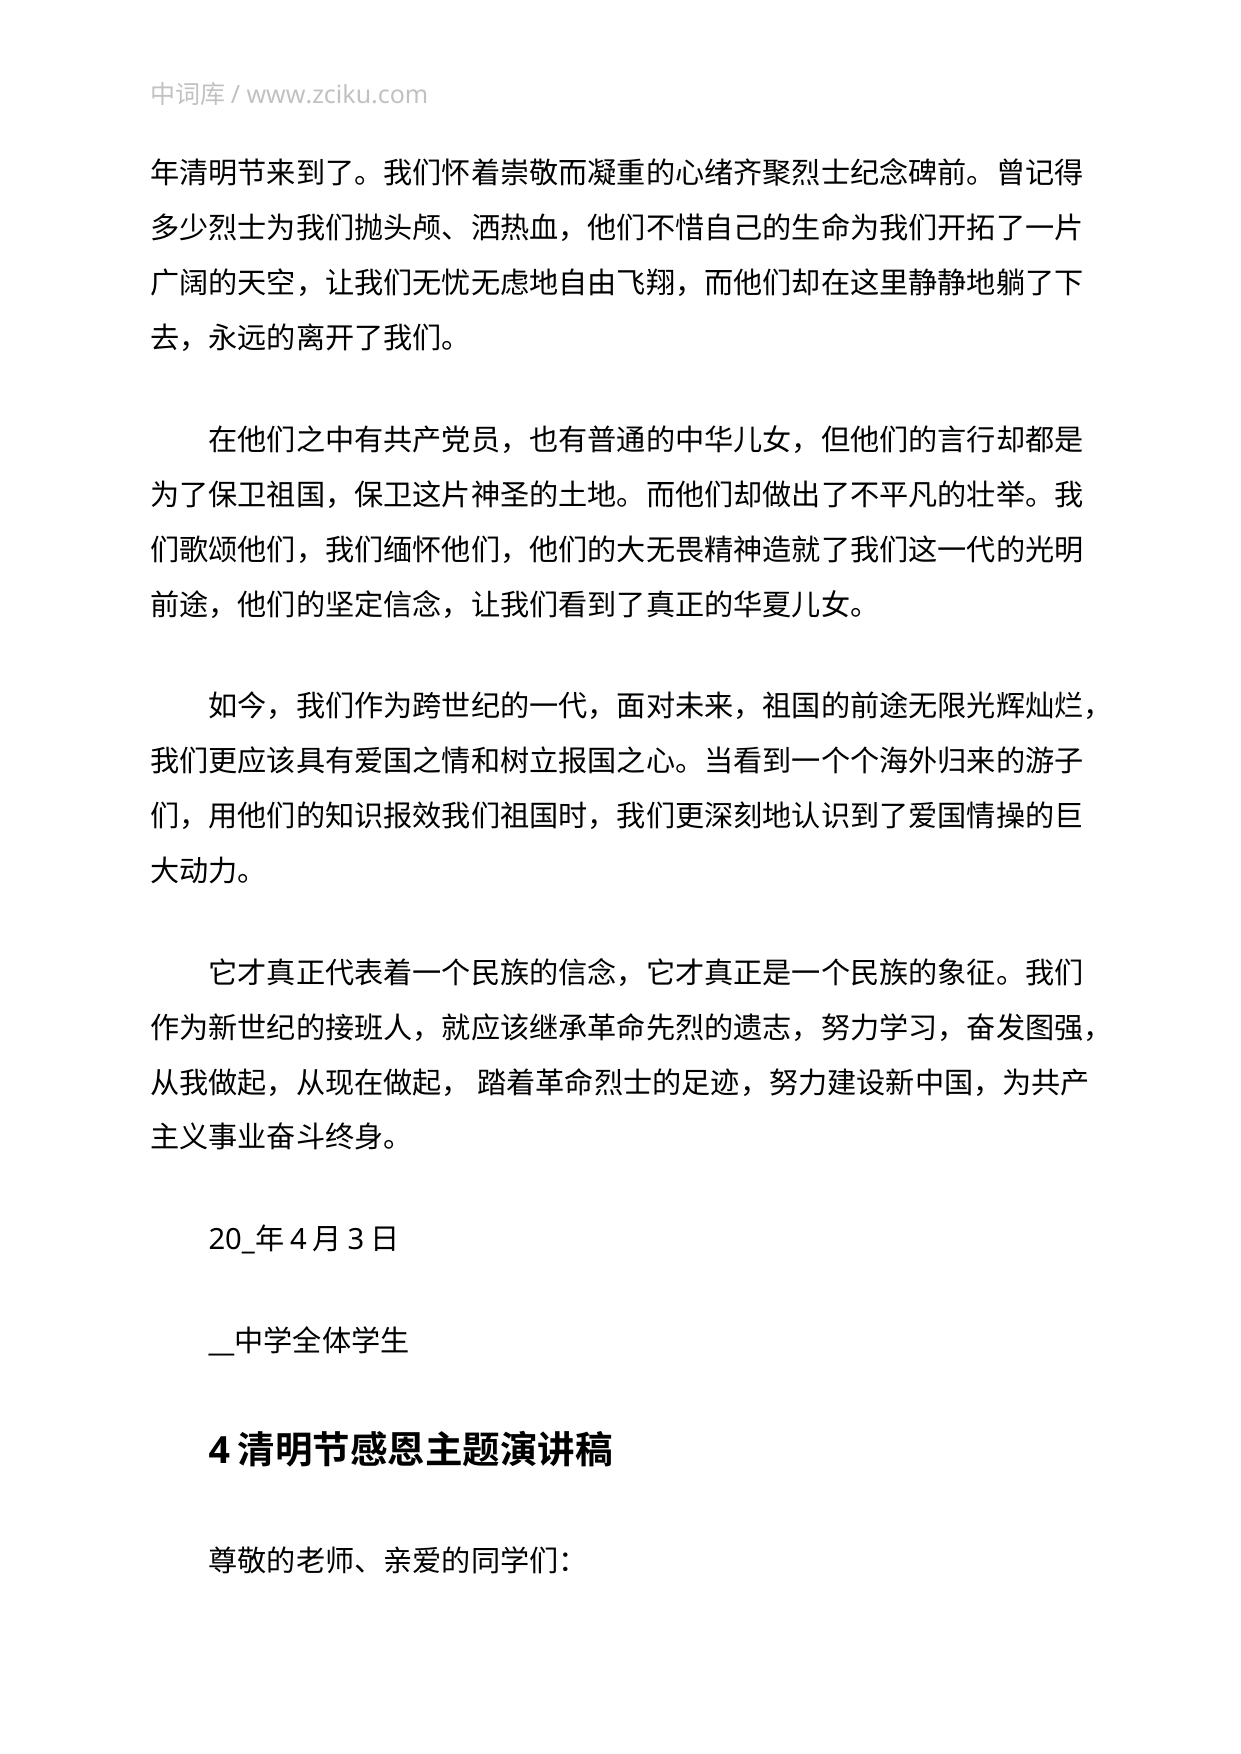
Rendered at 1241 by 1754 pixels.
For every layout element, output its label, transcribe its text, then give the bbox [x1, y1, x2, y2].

text __中学全体学生 [150, 1318, 1090, 1360]
text 4清明节感恩主题演讲稿 [150, 1420, 1090, 1474]
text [150, 150, 1090, 357]
text 20_年4月3日 [150, 1216, 1090, 1258]
text 它才真正代表着一个民族的信念，它才真正是一个民族的象征。我们作为新世纪的接班人，就应该继承革命先烈的遗志，努力学习，奋发图强，从我做起，从现在做起， 踏着革命烈士的足迹，努力建设新中国，为共产主义事业奋斗终身。 [150, 949, 1090, 1156]
text 尊敬的老师、亲爱的同学们： [150, 1537, 1090, 1580]
text 在他们之中有共产党员，也有普通的中华儿女，但他们的言行却都是为了保卫祖国，保卫这片神圣的土地。而他们却做出了不平凡的壮举。我们歌颂他们，我们缅怀他们，他们的大无畏精神造就了我们这一代的光明前途，他们的坚定信念，让我们看到了真正的华夏儿女。 [150, 416, 1090, 623]
text 如今，我们作为跨世纪的一代，面对未来，祖国的前途无限光辉灿烂，我们更应该具有爱国之情和树立报国之心。当看到一个个海外归来的游子们，用他们的知识报效我们祖国时，我们更深刻地认识到了爱国情操的巨大动力。 [150, 683, 1090, 890]
